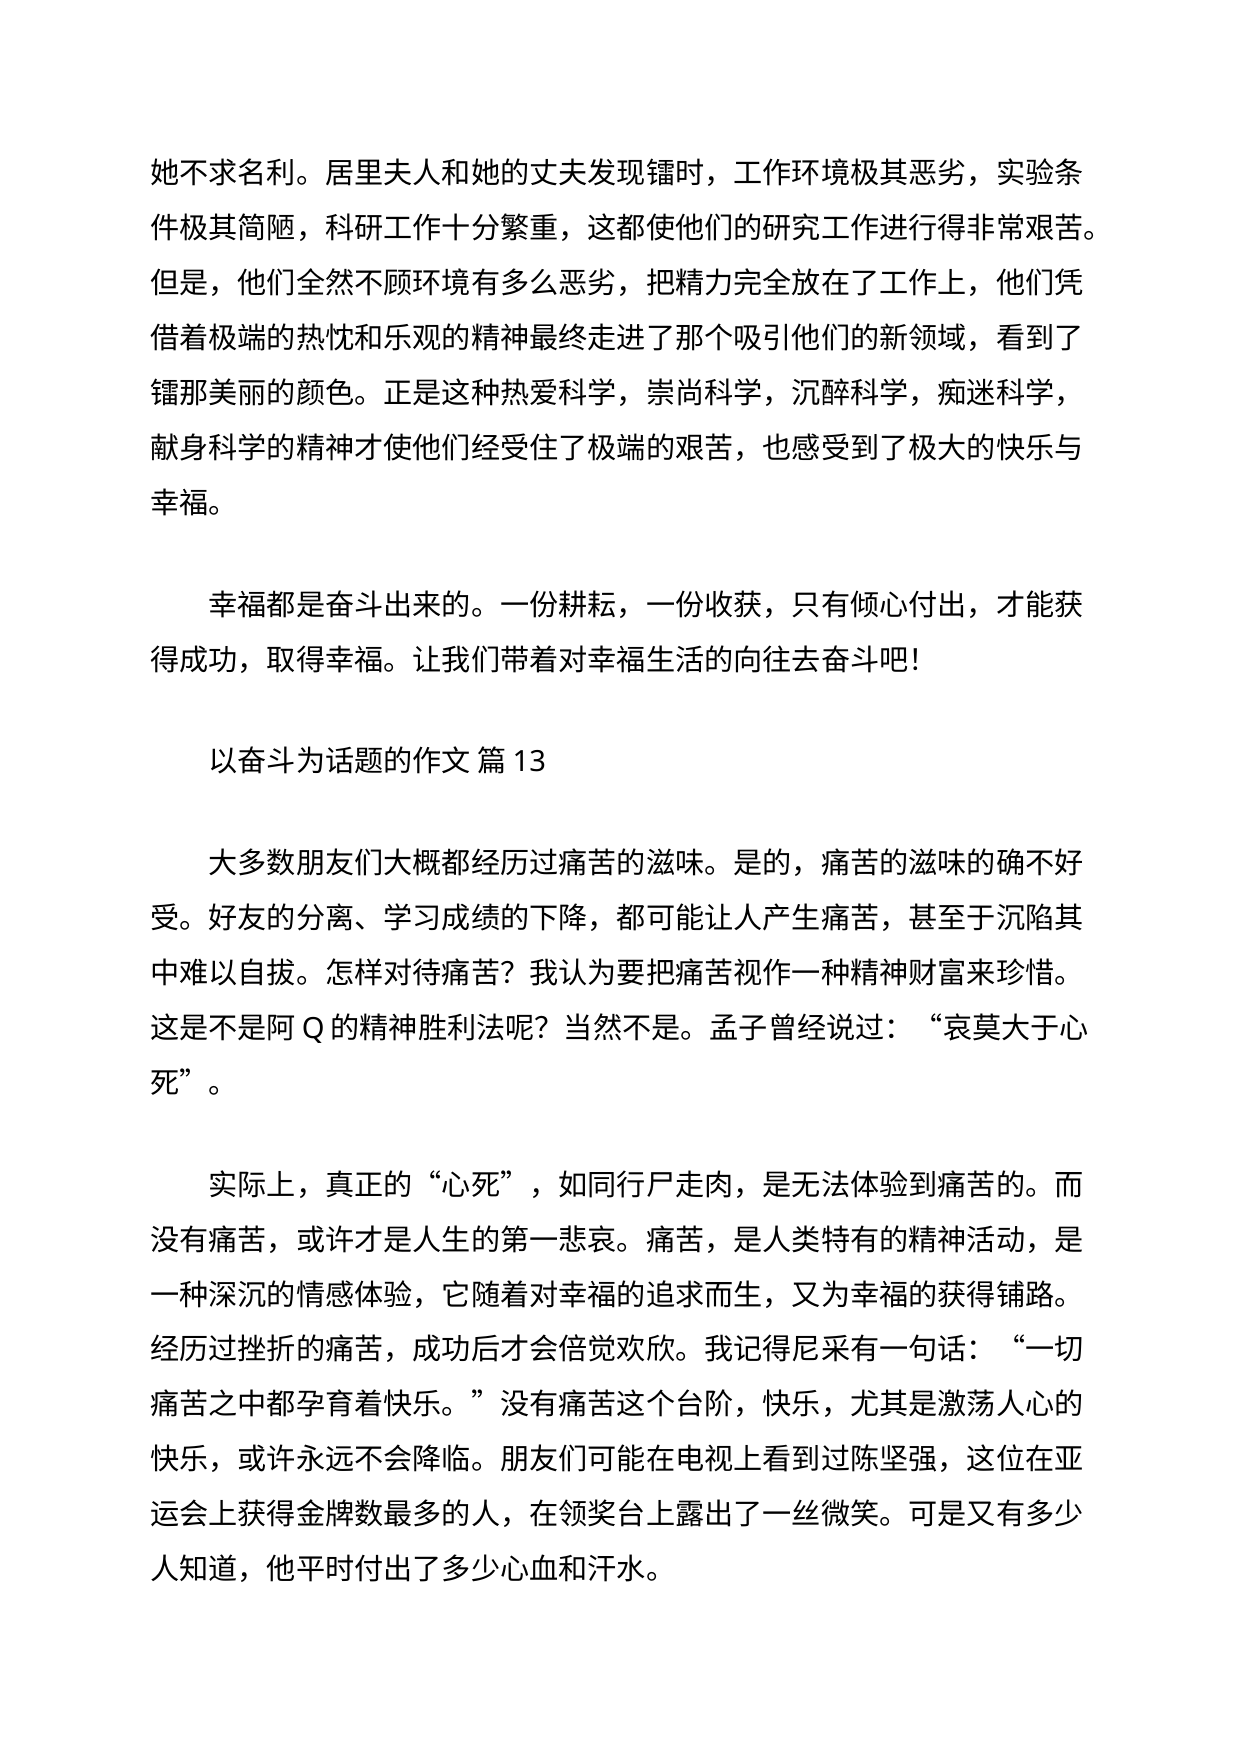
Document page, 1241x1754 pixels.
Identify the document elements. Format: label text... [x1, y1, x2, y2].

text 大多数朋友们大概都经历过痛苦的滋味。是的，痛苦的滋味的确不好受。好友的分离、学习成绩的下降，都可能让人产生痛苦，甚至于沉陷其中难以自拔。怎样对待痛苦？我认为要把痛苦视作一种精神财富来珍惜。这是不是阿Q的精神胜利法呢？当然不是。孟子曾经说过：“哀莫大于心死”。 [150, 840, 1090, 1102]
text 以奋斗为话题的作文 篇13 [150, 738, 1090, 780]
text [150, 150, 1090, 522]
text 实际上，真正的“心死”，如同行尸走肉，是无法体验到痛苦的。而没有痛苦，或许才是人生的第一悲哀。痛苦，是人类特有的精神活动，是一种深沉的情感体验，它随着对幸福的追求而生，又为幸福的获得铺路。经历过挫折的痛苦，成功后才会倍觉欢欣。我记得尼采有一句话：“一切痛苦之中都孕育着快乐。”没有痛苦这个台阶，快乐，尤其是激荡人心的快乐，或许永远不会降临。朋友们可能在电视上看到过陈坚强，这位在亚运会上获得金牌数最多的人，在领奖台上露出了一丝微笑。可是又有多少人知道，他平时付出了多少心血和汗水。 [150, 1161, 1090, 1588]
text 幸福都是奋斗出来的。一份耕耘，一份收获，只有倾心付出，才能获得成功，取得幸福。让我们带着对幸福生活的向往去奋斗吧！ [150, 581, 1090, 678]
